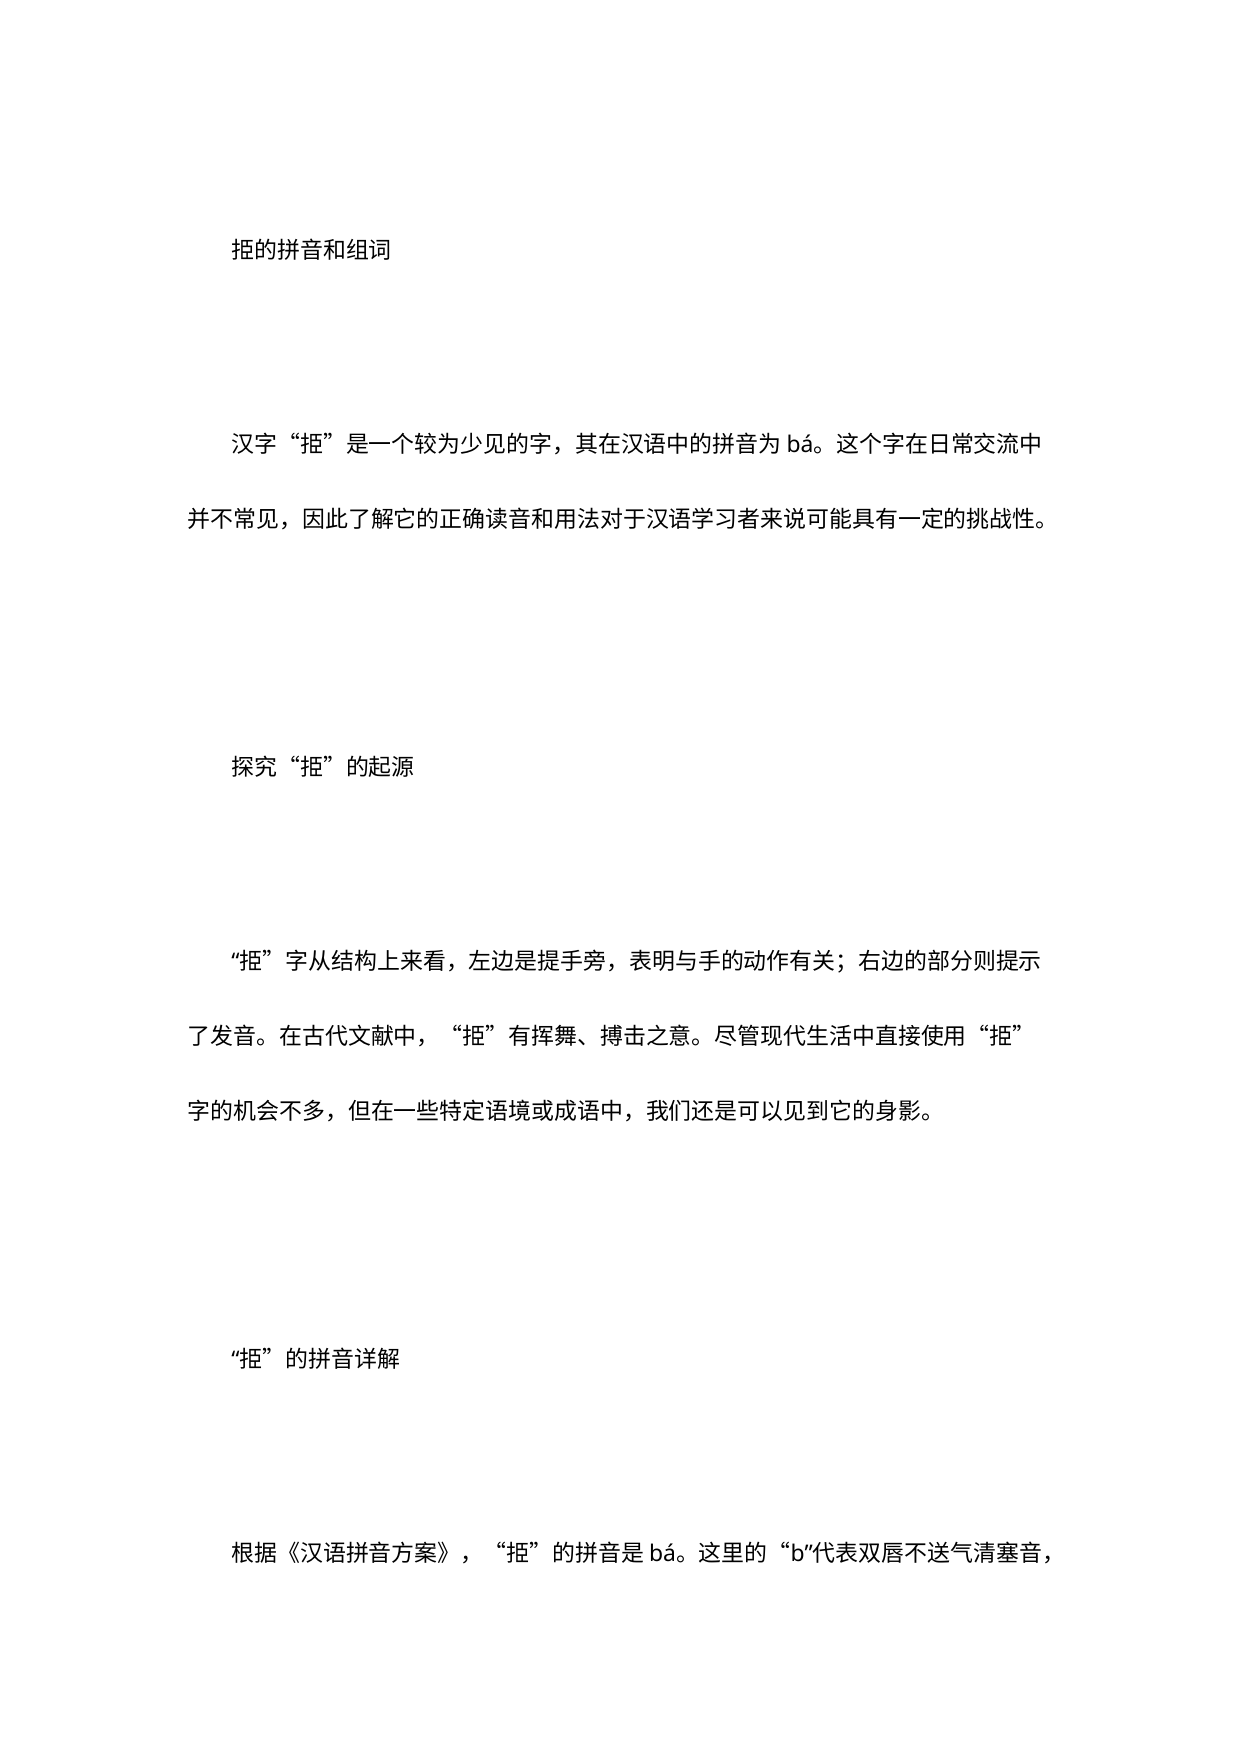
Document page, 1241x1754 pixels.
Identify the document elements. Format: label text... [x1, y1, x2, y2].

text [187, 1519, 1053, 1584]
text 汉字“挋”是一个较为少见的字，其在汉语中的拼音为 bá。这个字在日常交流中并不常见，因此了解它的正确读音和用法对于汉语学习者来说可能具有一定的挑战性。 [187, 410, 1053, 550]
text “挋”字从结构上来看，左边是提手旁，表明与手的动作有关；右边的部分则提示了发音。在古代文献中，“挋”有挥舞、搏击之意。尽管现代生活中直接使用“挋”字的机会不多，但在一些特定语境或成语中，我们还是可以见到它的身影。 [187, 927, 1053, 1142]
text 探究“挋”的起源 [187, 733, 1053, 798]
text “挋”的拼音详解 [187, 1325, 1053, 1390]
text 挋的拼音和组词 [187, 216, 1053, 281]
